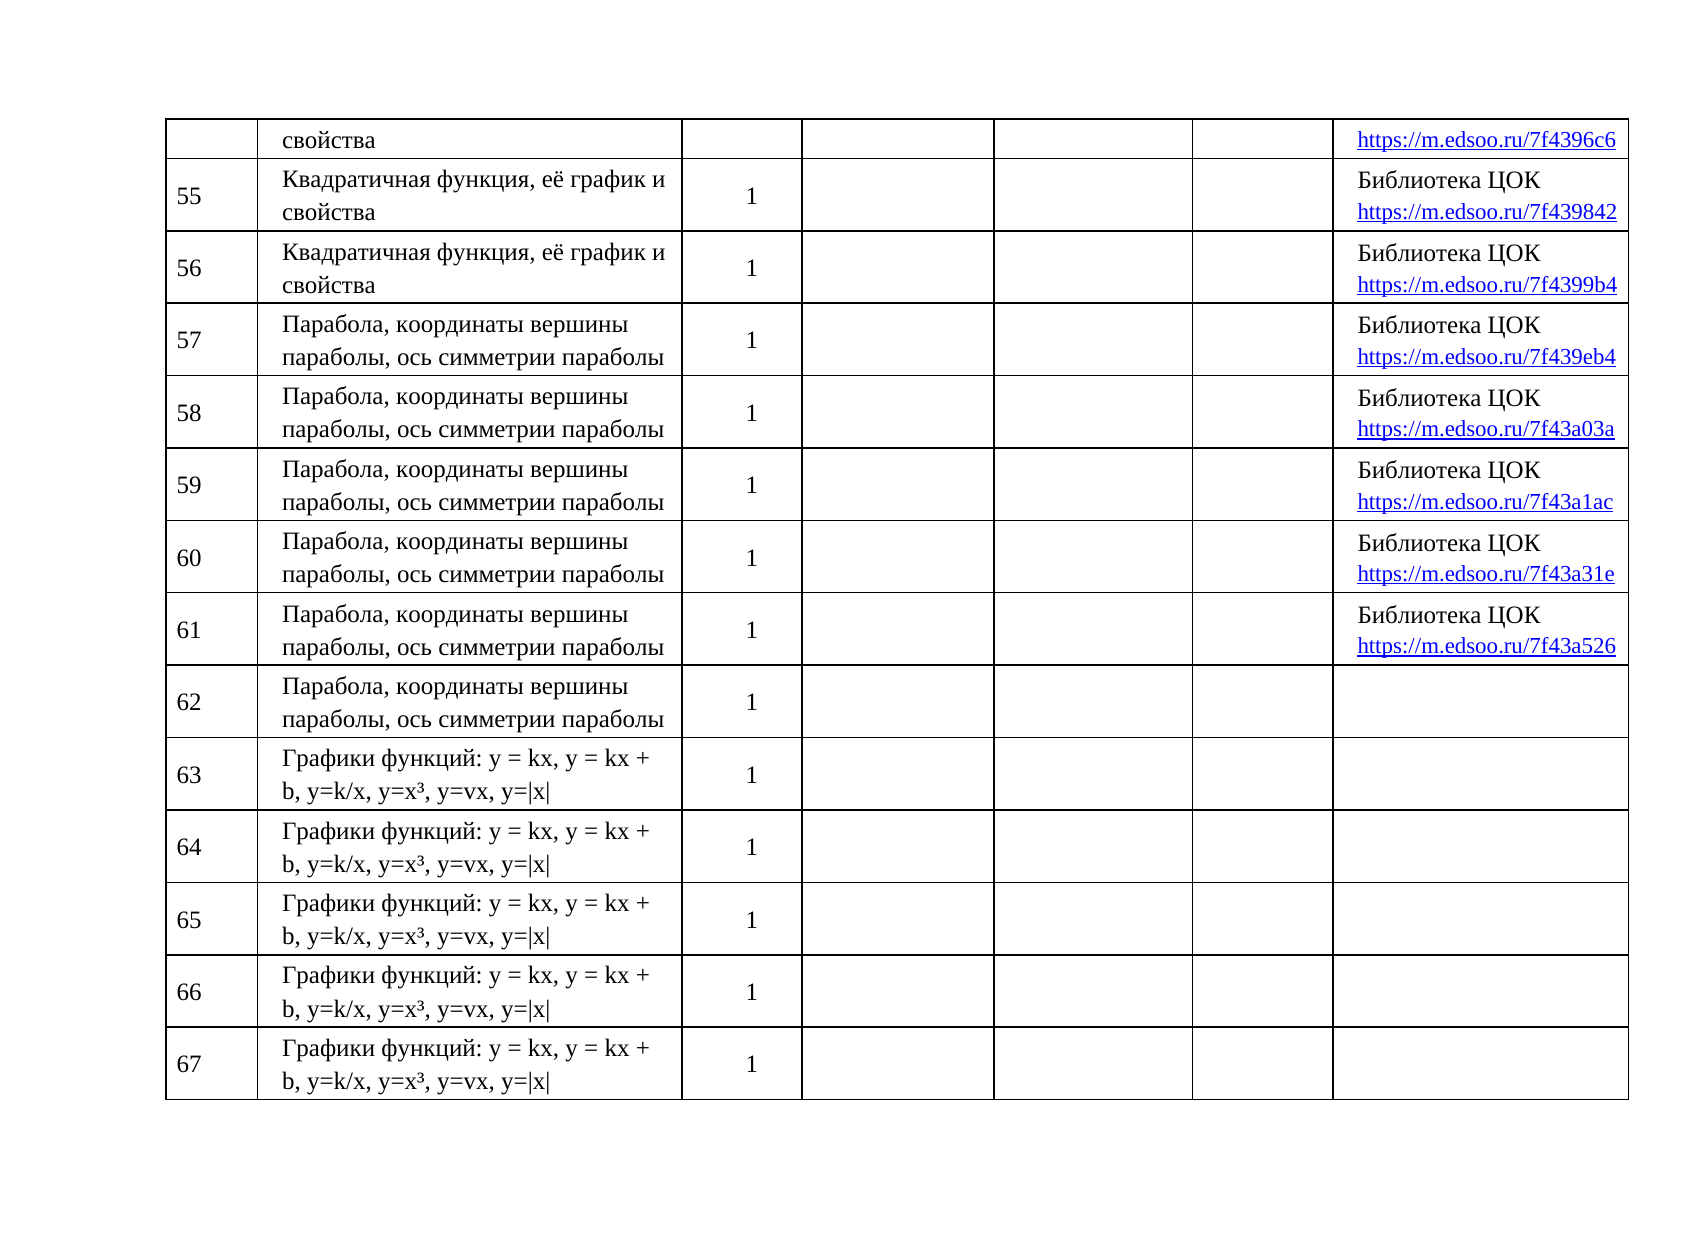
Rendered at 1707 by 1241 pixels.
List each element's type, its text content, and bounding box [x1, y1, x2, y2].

table_cell [1193, 666, 1332, 737]
table_cell 60 [167, 521, 257, 592]
table_cell [1193, 811, 1332, 881]
table_cell 58 [167, 376, 257, 447]
table_cell 54 [167, 120, 257, 157]
table_cell Графики функций: y = kx, y = kx + b, y=k/x, y=x³, y=vx, y=|x| [258, 738, 681, 809]
table_cell 61 [167, 593, 257, 664]
table_cell [1193, 304, 1332, 375]
table_cell [995, 666, 1192, 737]
table_cell [995, 811, 1192, 881]
table_cell 57 [167, 304, 257, 375]
table_cell [1193, 120, 1332, 157]
table_cell 63 [167, 738, 257, 809]
table_cell [1193, 883, 1332, 954]
table_cell 1 [683, 593, 801, 664]
table_cell 1 [683, 521, 801, 592]
table_cell 65 [167, 883, 257, 954]
table_cell 1 [683, 376, 801, 447]
table_cell [803, 738, 993, 809]
table_cell [1193, 738, 1332, 809]
table_cell [995, 1028, 1192, 1099]
table_cell 1 [683, 1028, 801, 1099]
table_cell [1193, 521, 1332, 592]
table_cell [995, 593, 1192, 664]
table_cell Парабола, координаты вершины параболы, ось симметрии параболы [258, 521, 681, 592]
table_cell [995, 120, 1192, 157]
table_cell [803, 120, 993, 157]
table_cell [1334, 666, 1628, 737]
table_cell Парабола, координаты вершины параболы, ось симметрии параболы [258, 376, 681, 447]
table_cell [995, 883, 1192, 954]
table_cell [995, 738, 1192, 809]
table_cell 55 [167, 159, 257, 230]
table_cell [258, 159, 681, 230]
table_cell [803, 666, 993, 737]
table_cell [803, 521, 993, 592]
table_cell [1193, 956, 1332, 1026]
table_cell [803, 304, 993, 375]
table_cell [995, 521, 1192, 592]
table_cell 1 [683, 666, 801, 737]
table_cell 66 [167, 956, 257, 1026]
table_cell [258, 1028, 681, 1099]
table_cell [258, 956, 681, 1026]
table_cell 1 [683, 304, 801, 375]
table_cell Парабола, координаты вершины параболы, ось симметрии параболы [258, 304, 681, 375]
table_cell 59 [167, 449, 257, 519]
table_cell [1334, 738, 1628, 809]
table_cell Графики функций: y = kx, y = kx + b, y=k/x, y=x³, y=vx, y=|x| [258, 811, 681, 881]
table_cell [995, 232, 1192, 302]
table_cell [1334, 883, 1628, 954]
table_cell Парабола, координаты вершины параболы, ось симметрии параболы [258, 449, 681, 519]
table_cell 1 [683, 232, 801, 302]
table_cell Библиотека ЦОК https://m.edsoo.ru/7f43a03a [1334, 376, 1628, 447]
table_cell 1 [683, 956, 801, 1026]
table_cell 1 [683, 883, 801, 954]
table_cell [995, 376, 1192, 447]
table_cell [1334, 956, 1628, 1026]
table_cell [1193, 376, 1332, 447]
table_cell Парабола, координаты вершины параболы, ось симметрии параболы [258, 666, 681, 737]
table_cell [258, 120, 681, 157]
table_cell 1 [683, 159, 801, 230]
table_cell Библиотека ЦОК https://m.edsoo.ru/7f43a526 [1334, 593, 1628, 664]
table_cell Библиотека ЦОК https://m.edsoo.ru/7f43a1ac [1334, 449, 1628, 519]
table_cell [1193, 159, 1332, 230]
table_cell Библиотека ЦОК https://m.edsoo.ru/7f4399b4 [1334, 232, 1628, 302]
table_cell [1193, 232, 1332, 302]
table_cell 67 [167, 1028, 257, 1099]
table_cell [803, 956, 993, 1026]
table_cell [1334, 120, 1628, 157]
table_cell [803, 159, 993, 230]
table_cell 1 [683, 449, 801, 519]
table_cell 56 [167, 232, 257, 302]
table_cell [803, 376, 993, 447]
table_cell [1193, 1028, 1332, 1099]
table_cell Парабола, координаты вершины параболы, ось симметрии параболы [258, 593, 681, 664]
table_cell [1193, 449, 1332, 519]
table_cell [803, 593, 993, 664]
table_cell Квадратичная функция, её график и свойства [258, 232, 681, 302]
table_cell [803, 811, 993, 881]
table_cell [258, 883, 681, 954]
table_cell 64 [167, 811, 257, 881]
table_cell [1193, 593, 1332, 664]
table_cell [1334, 811, 1628, 881]
table_cell [995, 956, 1192, 1026]
table_cell 1 [683, 811, 801, 881]
table_cell [1334, 1028, 1628, 1099]
table_cell [803, 232, 993, 302]
table_cell Библиотека ЦОК https://m.edsoo.ru/7f439eb4 [1334, 304, 1628, 375]
table_cell [803, 1028, 993, 1099]
table_cell [995, 159, 1192, 230]
table_cell [803, 449, 993, 519]
table_cell [803, 883, 993, 954]
table_cell 1 [683, 120, 801, 157]
table_cell Библиотека ЦОК https://m.edsoo.ru/7f439842 [1334, 159, 1628, 230]
table_cell [995, 304, 1192, 375]
table_cell 1 [683, 738, 801, 809]
table_cell Библиотека ЦОК https://m.edsoo.ru/7f43a31e [1334, 521, 1628, 592]
table_cell [995, 449, 1192, 519]
table_cell 62 [167, 666, 257, 737]
